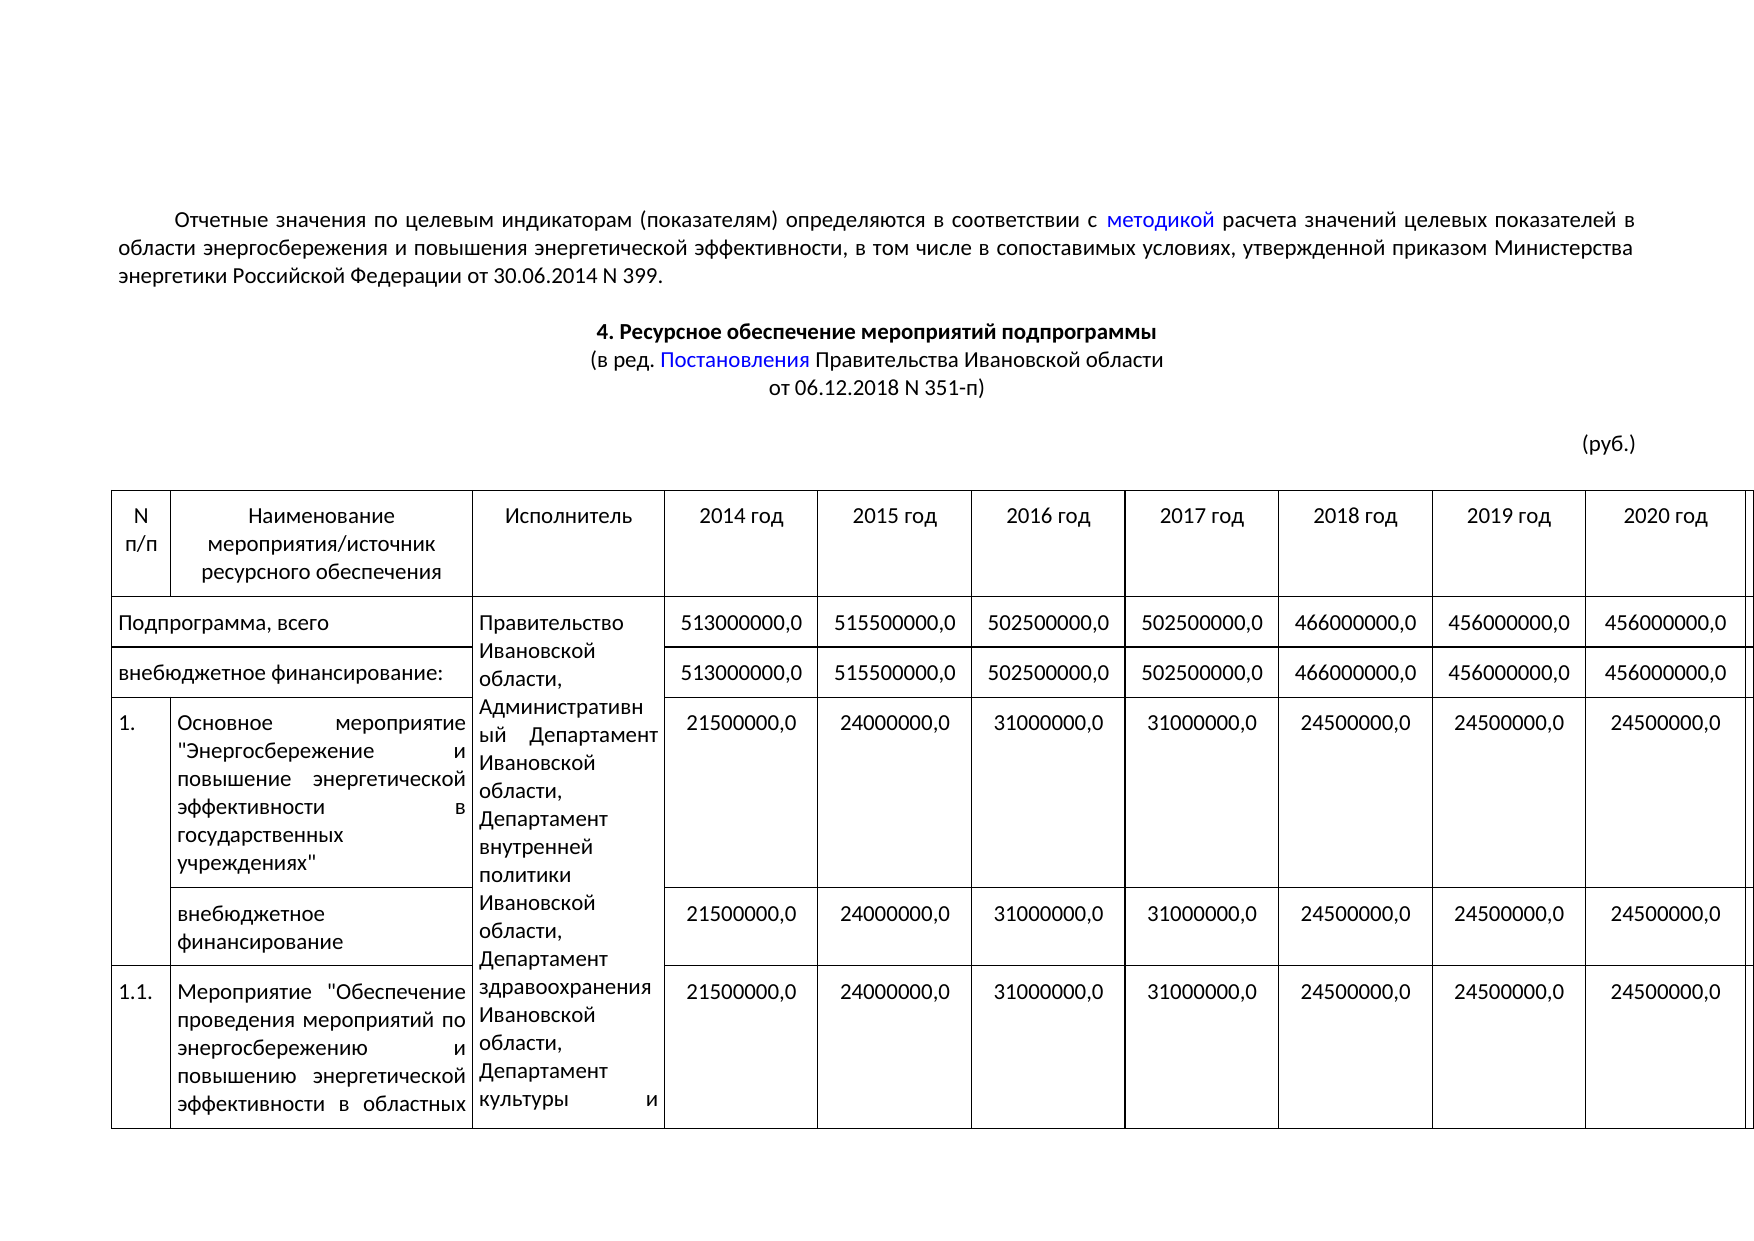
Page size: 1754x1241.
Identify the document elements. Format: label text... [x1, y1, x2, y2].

table_cell 466000000,0 [1279, 597, 1432, 646]
table_cell 24500000,0 [1279, 966, 1432, 1128]
table_cell 31000000,0 [1126, 698, 1278, 887]
table_cell 24500000,0 [1279, 888, 1432, 965]
table_header 2019 год [1433, 491, 1585, 596]
table_cell 24500000,0 [1586, 966, 1745, 1128]
table_cell 31000000,0 [1126, 888, 1278, 965]
table_cell 21500000,0 [665, 698, 817, 887]
table_cell Подпрограмма, всего [112, 597, 472, 646]
table_cell 456000000,0 [1433, 597, 1585, 646]
table_cell 21500000,0 [665, 888, 817, 965]
table_header 2015 год [818, 491, 971, 596]
table_cell 24500000,0 [1586, 888, 1745, 965]
table_cell 456000000,0 [1586, 648, 1745, 697]
table_cell 21500000,0 [665, 966, 817, 1128]
table_header 2014 год [665, 491, 817, 596]
table_cell 1.1. [112, 966, 170, 1128]
table_cell 466000000,0 [1279, 648, 1432, 697]
table_header 2016 год [972, 491, 1124, 596]
table_cell 24000000,0 [818, 888, 971, 965]
table_header 2018 год [1279, 491, 1432, 596]
text (руб.) [118, 429, 1636, 457]
text (в ред. Постановления Правительства Ивановской области [118, 345, 1636, 373]
table_cell 502500000,0 [1126, 648, 1278, 697]
table_header 2017 год [1126, 491, 1278, 596]
table_cell 31000000,0 [1126, 966, 1278, 1128]
table_cell 24000000,0 [818, 698, 971, 887]
table_header N п/п [112, 491, 170, 596]
table_cell 502500000,0 [1126, 597, 1278, 646]
table_header Исполнитель [473, 491, 664, 596]
table_cell 24000000,0 [818, 966, 971, 1128]
title 4. Ресурсное обеспечение мероприятий подпрограммы [118, 317, 1636, 345]
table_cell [171, 966, 472, 1128]
table_cell 515500000,0 [818, 648, 971, 697]
table_cell 24500000,0 [1433, 966, 1585, 1128]
table_cell 502500000,0 [972, 648, 1124, 697]
table_cell 24500000,0 [1433, 698, 1585, 887]
text Отчетные значения по целевым индикаторам (показателям) определяются в соответствии с методикой расчета значений целевых показателей в области энергосбережения и повышения энергетической эффективности, в том числе в сопоставимых условиях, утвержденной приказом Министерства энергетики Российской Федерации от 30.06.2014 N 399. [118, 205, 1636, 289]
table_cell 24500000,0 [1586, 698, 1745, 887]
table_header Наименование мероприятия/источник ресурсного обеспечения [171, 491, 472, 596]
table_cell внебюджетное финансирование: [112, 648, 472, 697]
table_cell 456000000,0 [1586, 597, 1745, 646]
table_cell 31000000,0 [972, 888, 1124, 965]
table_cell 456000000,0 [1433, 648, 1585, 697]
table_cell 513000000,0 [665, 648, 817, 697]
table_cell 24500000,0 [1433, 888, 1585, 965]
table_cell Основное мероприятие "Энергосбережение и повышение энергетической эффективности в государственных учреждениях" [171, 698, 472, 887]
table_cell Правительство Ивановской области, Административный Департамент Ивановской области, Департамент внутренней политики Ивановской области, Департамент здравоохранения Ивановской области, Департамент культуры и туризма Ивановской области, Департамент спорта Ивановской области, Департамент образования Ивановской области, Департамент природных ресурсов и экологии Ивановской области, Департамент развития информационного общества Ивановской области, Департамент социальной защиты населения Ивановской области, Департамент строительства и архитектуры Ивановской области, комитет Ивановской области по лесному хозяйству, комитет Ивановской области по труду, содействию занятости населения и трудовой миграции, Административный Департамент Ивановской области, служба ветеринарии Ивановской области [473, 597, 664, 1128]
table_cell 31000000,0 [972, 966, 1124, 1128]
table_cell 513000000,0 [665, 597, 817, 646]
table_cell 31000000,0 [972, 698, 1124, 887]
table_cell 1. [112, 698, 170, 965]
table_cell 502500000,0 [972, 597, 1124, 646]
text от 06.12.2018 N 351-п) [118, 373, 1636, 401]
table_cell 515500000,0 [818, 597, 971, 646]
table_header 2020 год [1586, 491, 1745, 596]
table_cell 24500000,0 [1279, 698, 1432, 887]
table_cell внебюджетное финансирование [171, 888, 472, 965]
